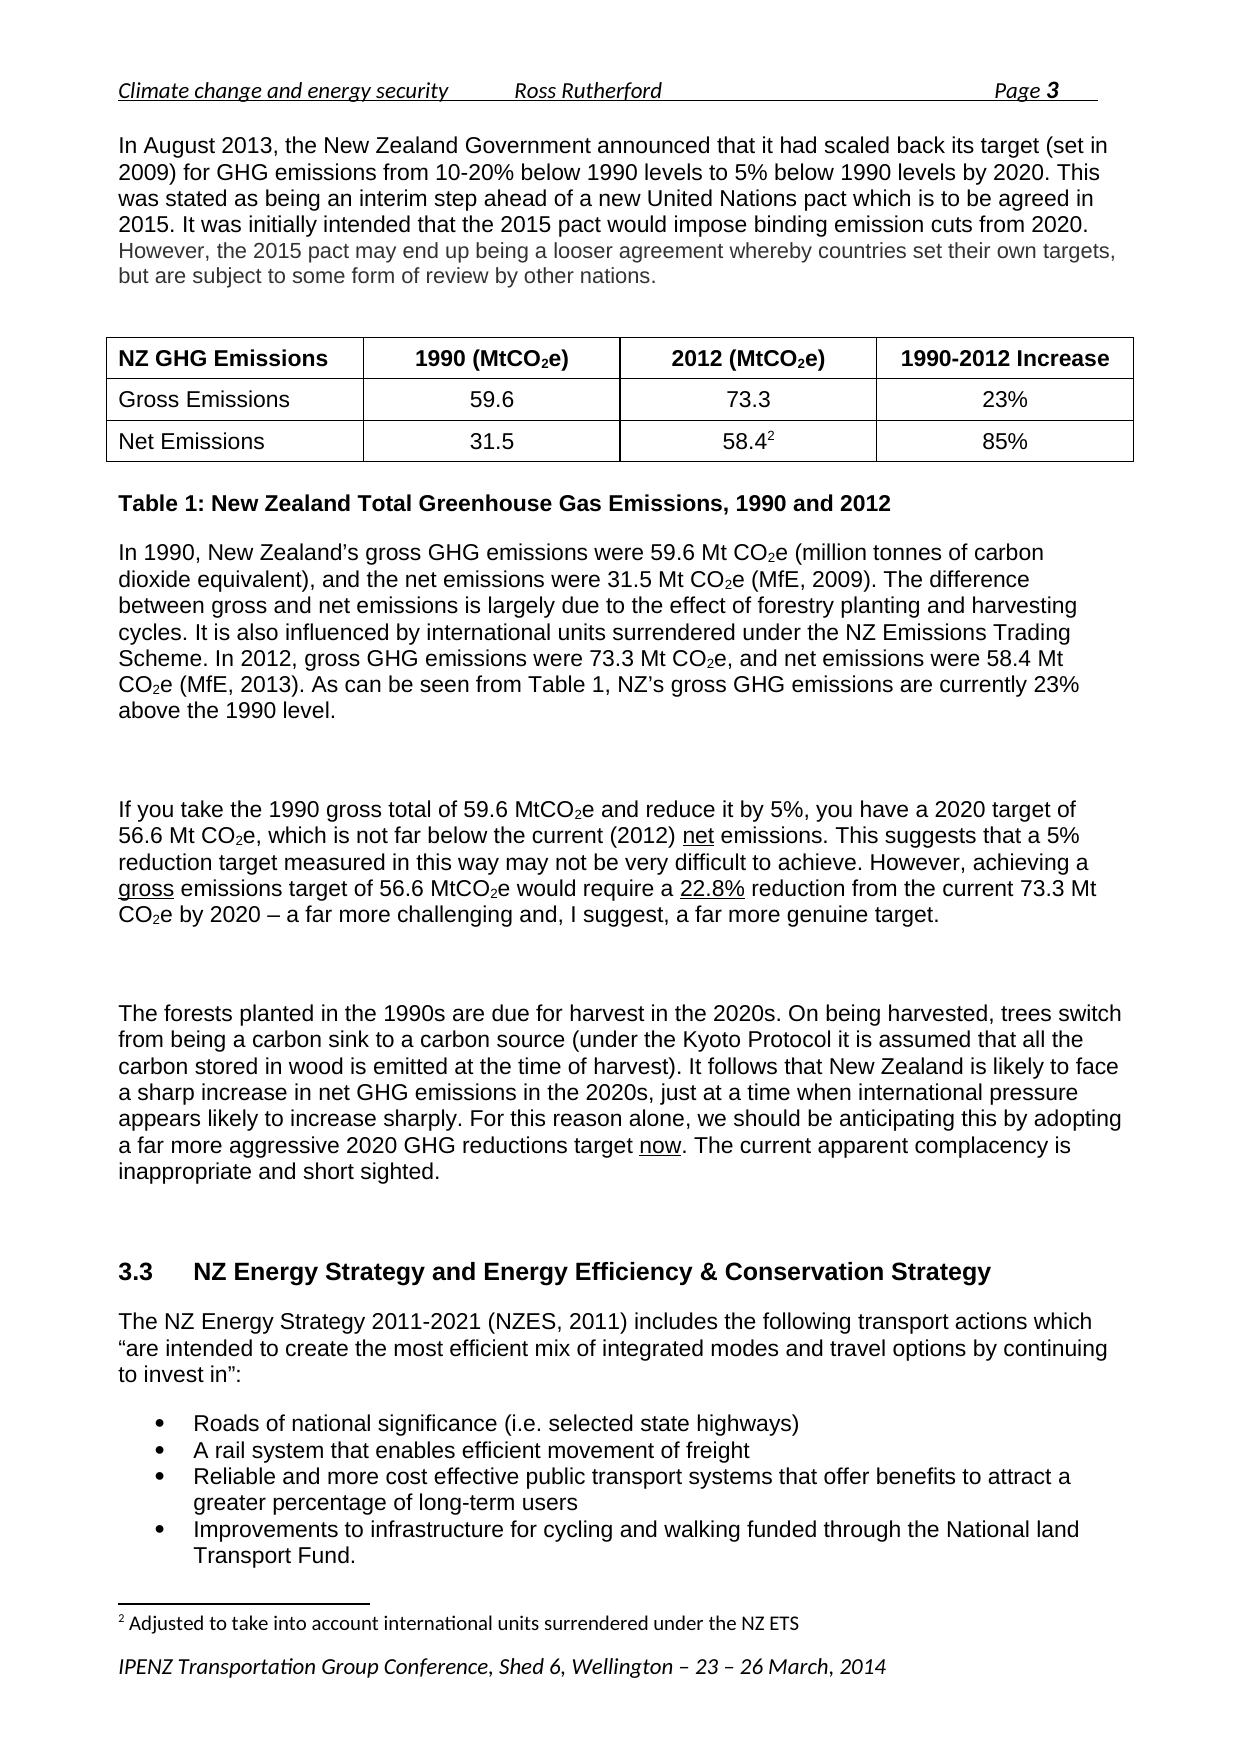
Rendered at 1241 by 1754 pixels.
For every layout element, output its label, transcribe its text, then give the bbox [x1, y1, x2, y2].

text 3.3 NZ Energy Strategy and Energy Efficiency & Conservation Strategy [118, 1257, 1122, 1285]
table_cell 85% [877, 421, 1133, 461]
table_header 1990 (MtCO2e) [364, 338, 619, 378]
table_cell 58.4 [621, 421, 876, 461]
list Roads of national significance (i.e. selected state highways) [156, 1410, 1122, 1437]
table_cell Net Emissions [107, 421, 363, 461]
text The forests planted in the 1990s are due for harvest in the 2020s. On being harvested, trees switch from being a carbon sink to a carbon source (under the Kyoto Protocol it is assumed that all the carbon stored in wood is emitted at the time of harvest). It follows that New Zealand is likely to face a sharp increase in net GHG emissions in the 2020s, just at a time when international pressure appears likely to increase sharply. For this reason alone, we should be anticipating this by adopting a far more aggressive 2020 GHG reductions target now. The current apparent complacency is inappropriate and short sighted. [118, 1000, 1122, 1184]
table_header NZ GHG Emissions [107, 338, 363, 378]
table_cell 73.3 [621, 379, 876, 420]
table_cell 59.6 [364, 379, 619, 420]
list A rail system that enables efficient movement of freight [156, 1437, 1122, 1463]
text If you take the 1990 gross total of 59.6 MtCO2e and reduce it by 5%, you have a 2020 target of 56.6 Mt CO2e, which is not far below the current (2012) net emissions. This suggests that a 5% reduction target measured in this way may not be very difficult to achieve. However, achieving a gross emissions target of 56.6 MtCO2e would require a 22.8% reduction from the current 73.3 Mt CO2e by 2020 – a far more challenging and, I suggest, a far more genuine target. [118, 796, 1122, 928]
text In August 2013, the New Zealand Government announced that it had scaled back its target (set in 2009) for GHG emissions from 10-20% below 1990 levels to 5% below 1990 levels by 2020. This was stated as being an interim step ahead of a new United Nations pact which is to be agreed in 2015. It was initially intended that the 2015 pact would impose binding emission cuts from 2020. However, the 2015 pact may end up being a looser agreement whereby countries set their own targets, but are subject to some form of review by other nations. [118, 132, 1122, 288]
table_header 2012 (MtCO2e) [621, 338, 876, 378]
table_cell 31.5 [364, 421, 619, 461]
text Table 1: New Zealand Total Greenhouse Gas Emissions, 1990 and 2012 [118, 490, 1122, 516]
text In 1990, New Zealand’s gross GHG emissions were 59.6 Mt CO2e (million tonnes of carbon dioxide equivalent), and the net emissions were 31.5 Mt CO2e (MfE, 2009). The difference between gross and net emissions is largely due to the effect of forestry planting and harvesting cycles. It is also influenced by international units surrendered under the NZ Emissions Trading Scheme. In 2012, gross GHG emissions were 73.3 Mt CO2e, and net emissions were 58.4 Mt CO2e (MfE, 2013). As can be seen from Table 1, NZ’s gross GHG emissions are currently 23% above the 1990 level. [118, 539, 1122, 724]
list Reliable and more cost effective public transport systems that offer benefits to attract a greater percentage of long-term users [156, 1463, 1122, 1516]
table_cell 23% [877, 379, 1133, 420]
table_header 1990-2012 Increase [877, 338, 1133, 378]
text The NZ Energy Strategy 2011-2021 (NZES, 2011) includes the following transport actions which “are intended to create the most efficient mix of integrated modes and travel options by continuing to invest in”: [118, 1308, 1122, 1387]
list Improvements to infrastructure for cycling and walking funded through the National land Transport Fund. [156, 1516, 1122, 1568]
table_cell Gross Emissions [107, 379, 363, 420]
